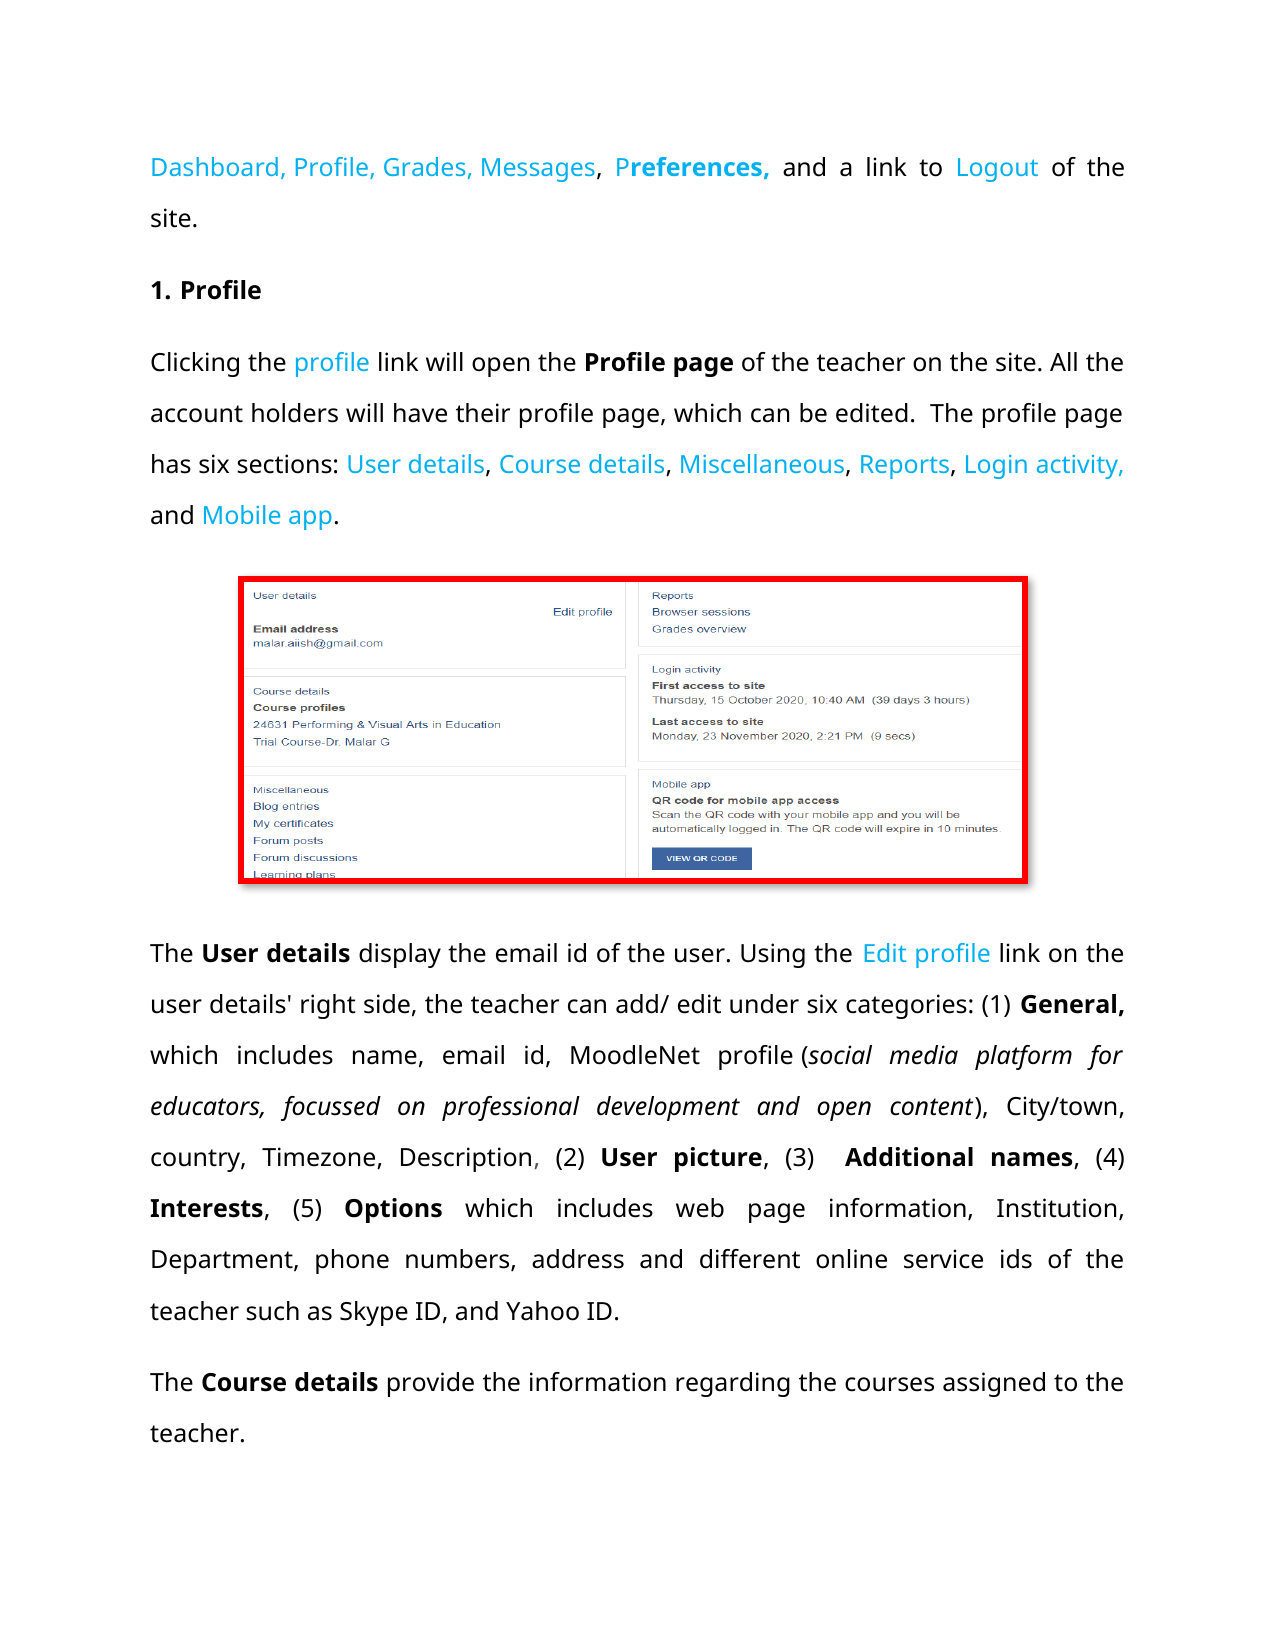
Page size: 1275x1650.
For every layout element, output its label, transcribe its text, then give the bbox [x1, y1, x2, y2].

text The User details display the email id of the user. Using the Edit profile link on the user details' right side, the teacher can add/ edit under six categories: (1) General, which includes name, email id, MoodleNet profile (social media platform for educators, focussed on professional development and open content), City/town, country, Timezone, Description, (2) User picture, (3) Additional names, (4) Interests, (5) Options which includes web page information, Institution, Department, phone numbers, address and different online service ids of the teacher such as Skype ID, and Yahoo ID. [150, 1276, 1125, 1327]
list Profile [150, 273, 1125, 307]
text The User details display the email id of the user. Using the Edit profile link on the user details' right side, the teacher can add/ edit under six categories: (1) General, which includes name, email id, MoodleNet profile (social media platform for educators, focussed on professional development and open content), City/town, country, Timezone, Description, (2) User picture, (3) Additional names, (4) Interests, (5) Options which includes web page information, Institution, Department, phone numbers, address and different online service ids of the teacher such as Skype ID, and Yahoo ID. [150, 936, 1125, 1242]
text Clicking the profile link will open the Profile page of the teacher on the site. All the account holders will have their profile page, which can be edited. The profile page has six sections: User details, Course details, Miscellaneous, Reports, Login activity, and Mobile app. [150, 345, 1125, 532]
text The Course details provide the information regarding the courses assigned to the teacher. [150, 1365, 1125, 1450]
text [150, 150, 1125, 235]
